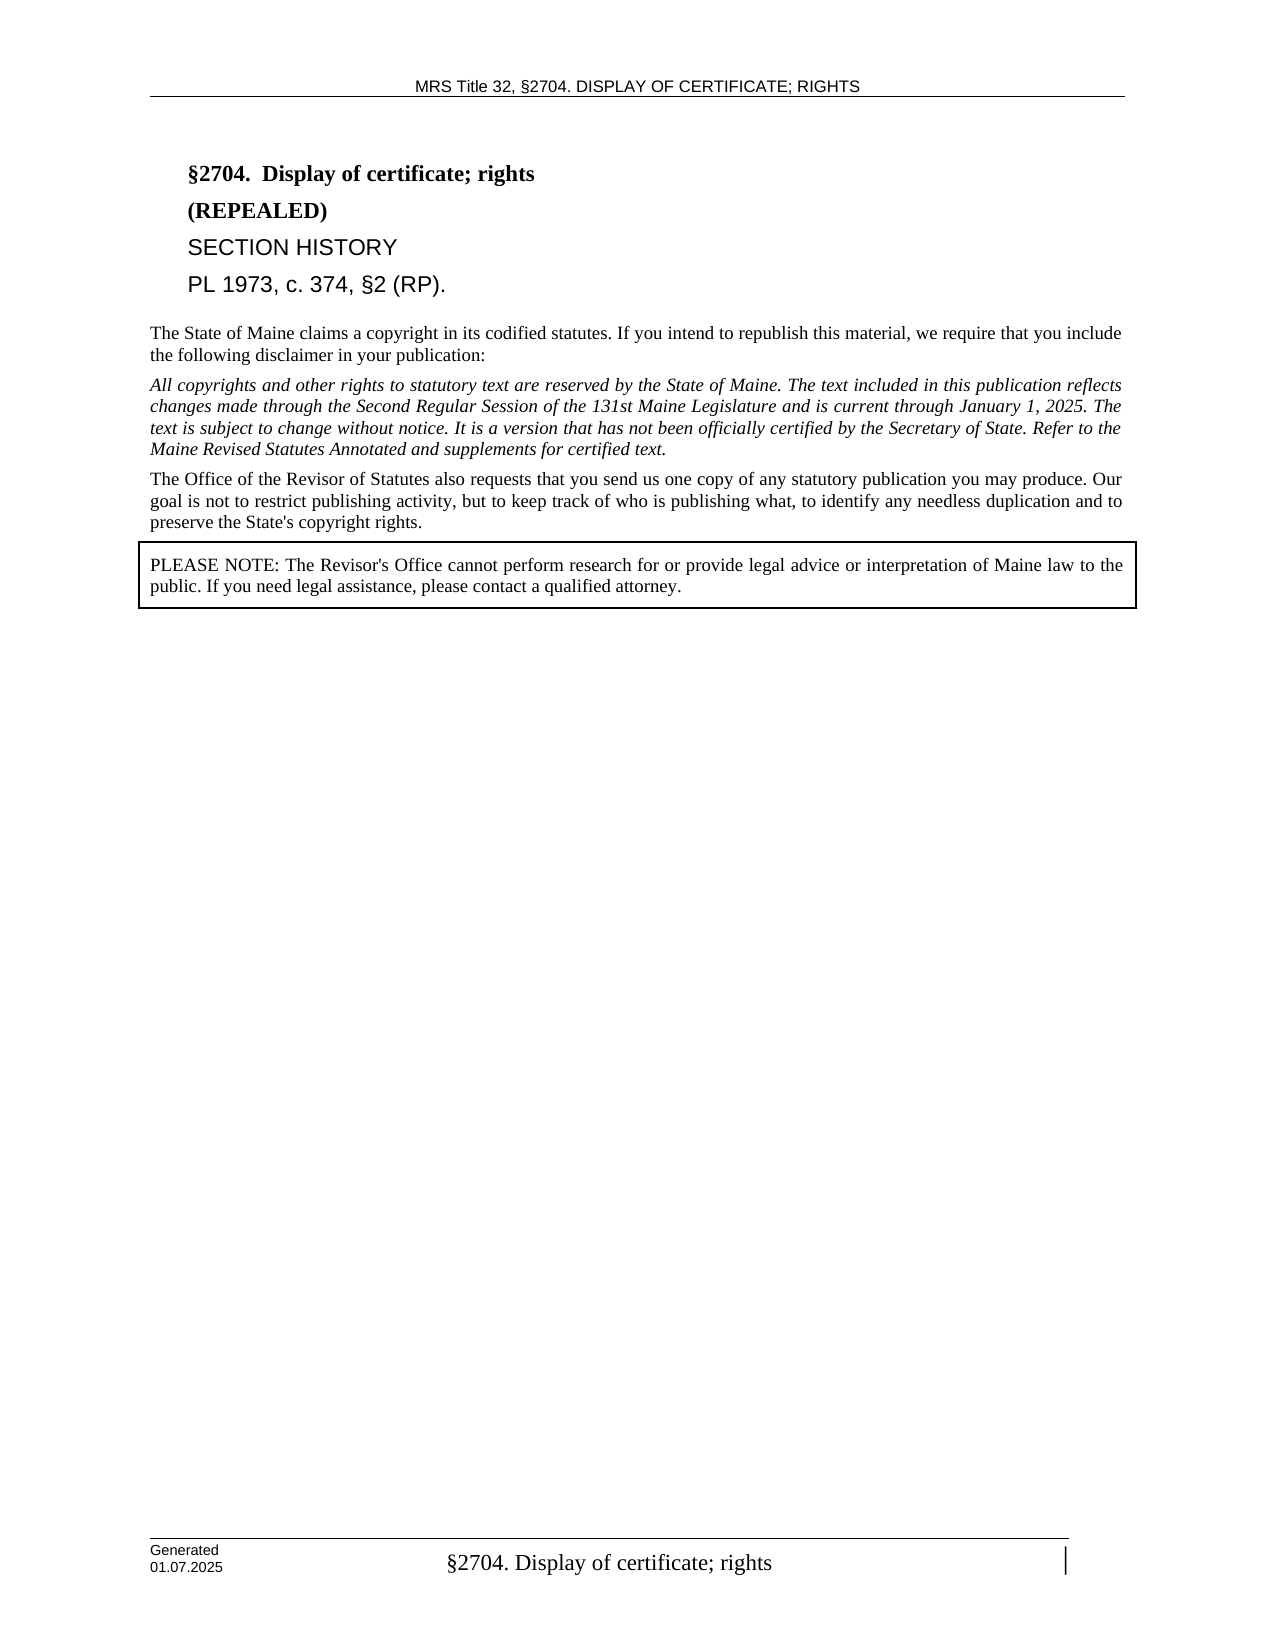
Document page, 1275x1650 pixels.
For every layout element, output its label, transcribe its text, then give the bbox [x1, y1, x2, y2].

text The State of Maine claims a copyright in its codified statutes. If you intend to republish this material, we require that you include the following disclaimer in your publication: [150, 322, 1125, 365]
text PLEASE NOTE: The Revisor's Office cannot perform research for or provide legal advice or interpretation of Maine law to the public. If you need legal assistance, please contact a qualified attorney. [140, 543, 1135, 607]
text All copyrights and other rights to statutory text are reserved by the State of Maine. The text included in this publication reflects changes made through the Second Regular Session of the 131st Maine Legislature and is current through January 1, 2025 . The text is subject to change without notice. It is a version that has not been officially certified by the Secretary of State. Refer to the Maine Revised Statutes Annotated and supplements for certified text. [150, 373, 1125, 460]
text (REPEALED) [187, 197, 1125, 223]
text §2704. Display of certificate; rights [187, 160, 1125, 187]
text The Office of the Revisor of Statutes also requests that you send us one copy of any statutory publication you may produce. Our goal is not to restrict publishing activity, but to keep track of who is publishing what, to identify any needless duplication and to preserve the State's copyright rights. [150, 468, 1125, 533]
text SECTION HISTORY [187, 234, 1125, 260]
text PL 1973, c. 374, §2 (RP). [187, 271, 1125, 297]
